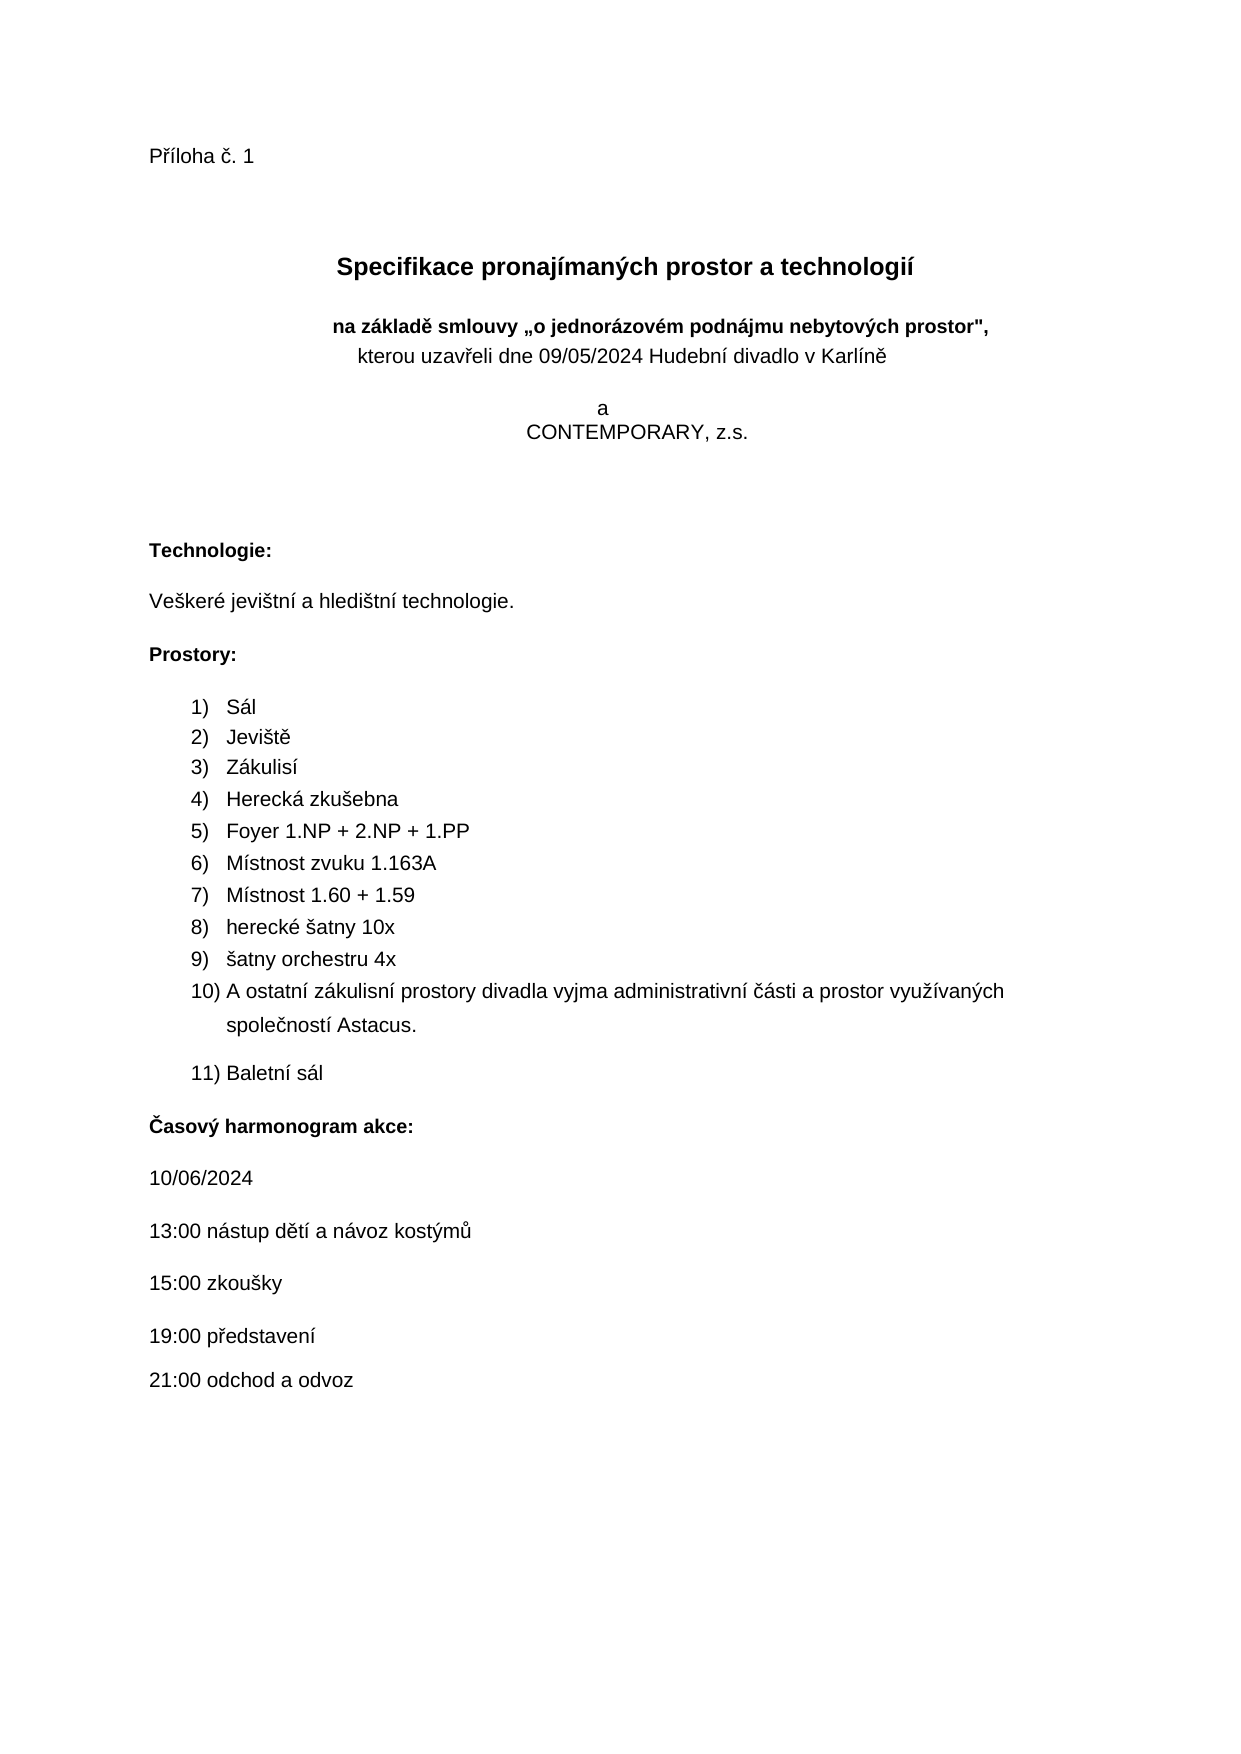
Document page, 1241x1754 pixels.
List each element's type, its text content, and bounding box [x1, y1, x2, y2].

subtitle Specifikace pronajímaných prostor a technologií [336, 229, 1018, 287]
list Místnost zvuku 1.163A [191, 845, 1018, 877]
text a [597, 397, 1018, 421]
text 10/06/2024 [149, 1144, 1018, 1196]
list herecké šatny 10x [191, 909, 1018, 941]
list Místnost 1.60 + 1.59 [191, 877, 1018, 909]
list Jeviště [191, 725, 1018, 749]
text 21:00 odchod a odvoz [149, 1368, 354, 1392]
subtitle Prostory: [149, 619, 1018, 672]
list Baletní sál [191, 1039, 1018, 1091]
list Zákulisí [191, 749, 1018, 781]
list Sál [191, 672, 1018, 725]
text kterou uzavřeli dne 09/05/2024 Hudební divadlo v Karlíně [357, 345, 1018, 368]
text 13:00 nástup dětí a návoz kostýmů 15:00 zkoušky [149, 1196, 518, 1301]
text CONTEMPORARY, z.s. [526, 421, 1018, 444]
list šatny orchestru 4x [191, 941, 1018, 973]
text Veškeré jevištní a hledištní technologie. [149, 566, 1018, 619]
text 19:00 představení [149, 1301, 518, 1351]
text na základě smlouvy „o jednorázovém podnájmu nebytových prostor", [149, 287, 989, 345]
subtitle Technologie: [149, 540, 1018, 562]
subtitle Časový harmonogram akce: [149, 1091, 1018, 1144]
list Foyer 1.NP + 2.NP + 1.PP [191, 813, 1018, 845]
list A ostatní zákulisní prostory divadla vyjma administrativní části a prostor využívaných společností Astacus. [191, 973, 1018, 1039]
list Herecká zkušebna [191, 781, 1018, 813]
text Příloha č. 1 [149, 144, 254, 168]
